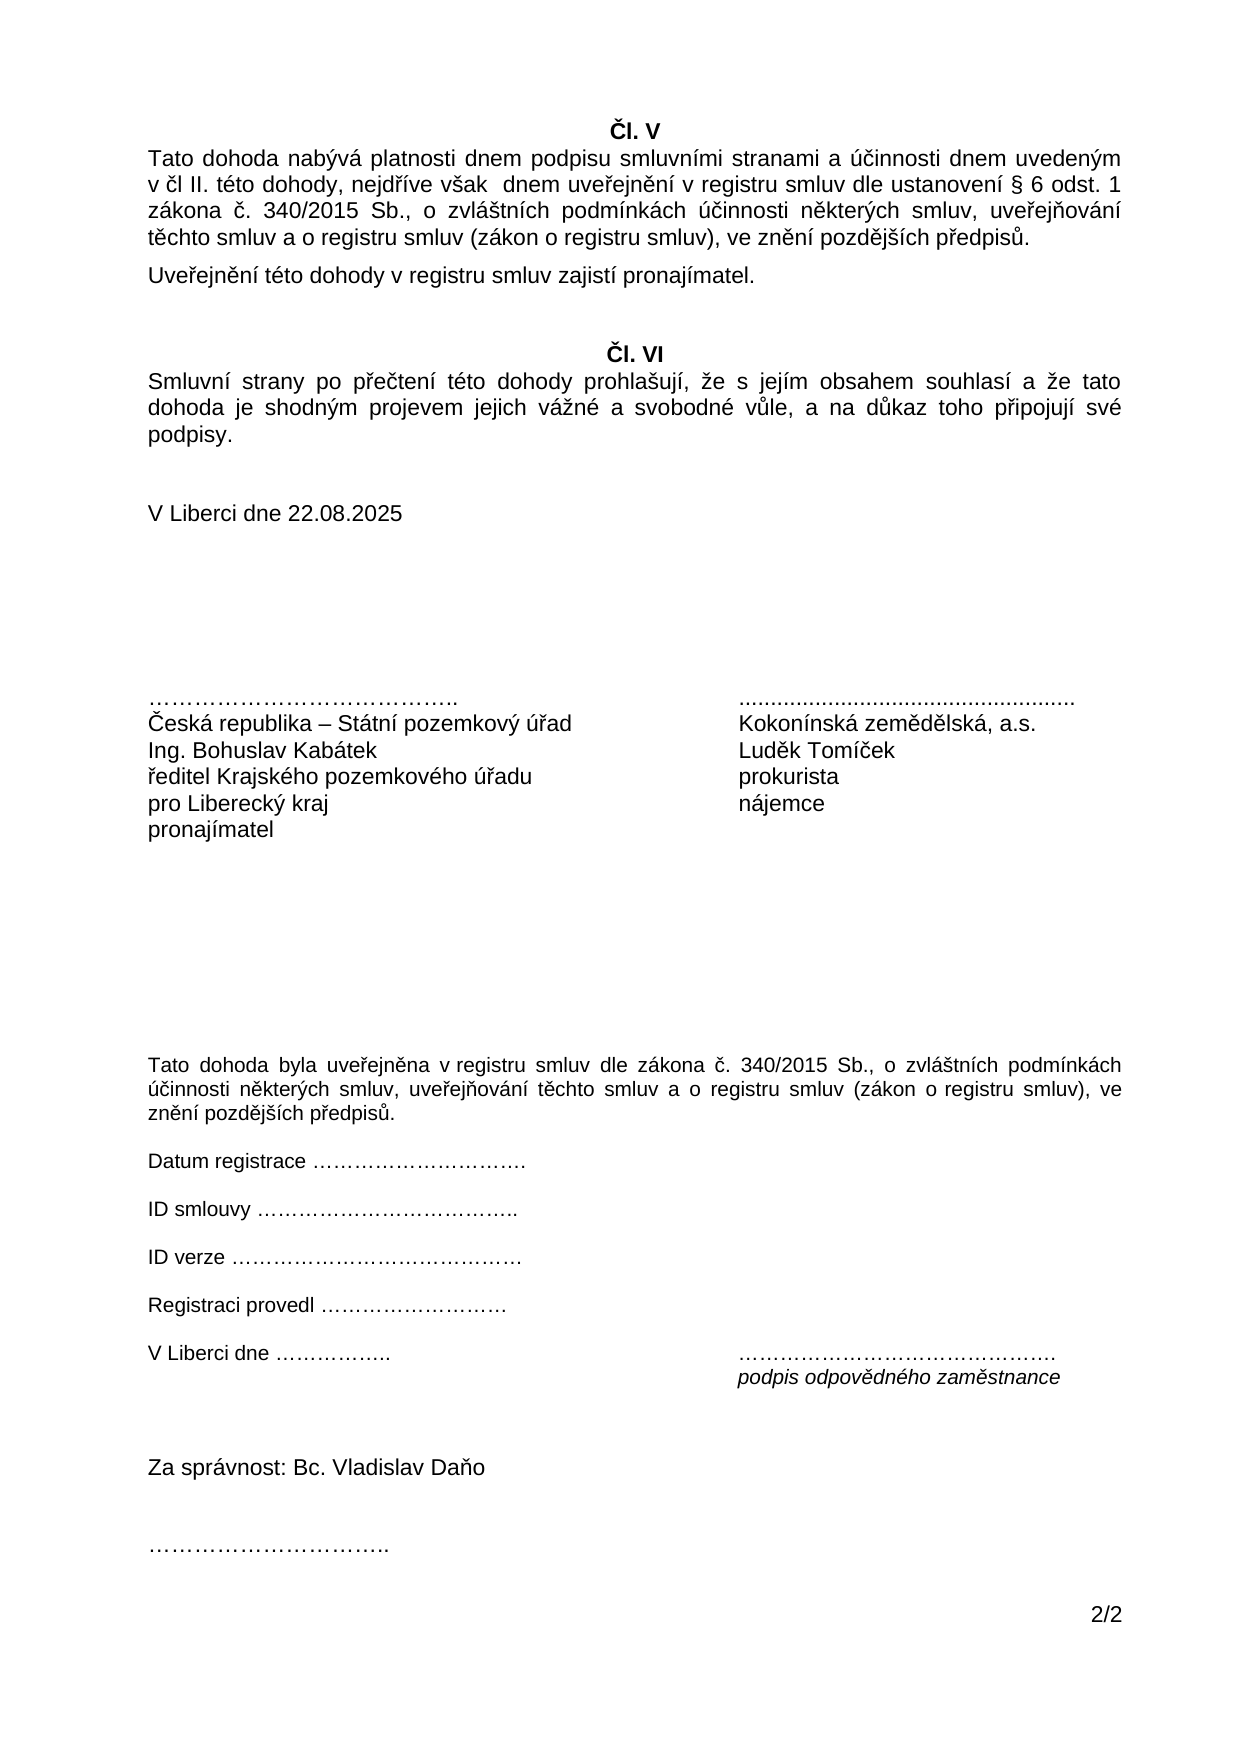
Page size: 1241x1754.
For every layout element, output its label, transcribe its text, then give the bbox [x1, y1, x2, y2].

text pro Liberecký kraj nájemce [148, 789, 1122, 816]
text ředitel Krajského pozemkového úřadu prokurista [148, 763, 1122, 789]
subtitle Čl. VI [148, 341, 1122, 368]
subtitle Čl. V [148, 118, 1122, 144]
text Datum registrace …………………………. [148, 1149, 1122, 1173]
text ID smlouvy ……………………………….. [148, 1197, 1122, 1221]
text Za správnost: Bc. Vladislav Daňo [148, 1454, 1122, 1480]
text Česká republika – Státní pozemkový úřad Kokonínská zemědělská, a.s. [148, 710, 1122, 737]
text Ing. Bohuslav Kabátek Luděk Tomíček [148, 737, 1122, 763]
text V Liberci dne 22.08.2025 [148, 499, 1122, 526]
text Tato dohoda byla uveřejněna v registru smluv dle zákona č. 340/2015 Sb., o zvláštních podmínkách účinnosti některých smluv, uveřejňování těchto smluv a o registru smluv (zákon o registru smluv), ve znění pozdějších předpisů. [148, 1053, 1122, 1125]
text ………………………………….. ..................................................... [148, 684, 1122, 710]
text ID verze …………………………………… [148, 1245, 1122, 1269]
text ………………………….. [148, 1531, 1122, 1558]
text Registraci provedl ……………………… [148, 1293, 1122, 1317]
text V Liberci dne …………….. ………………………………………. [148, 1341, 1122, 1364]
text Tato dohoda nabývá platnosti dnem podpisu smluvními stranami a účinnosti dnem uvedeným v čl II. této dohody, nejdříve však dnem uveřejnění v registru smluv dle ustanovení § 6 odst. 1 zákona č. 340/2015 Sb., o zvláštních podmínkách účinnosti některých smluv, uveřejňování těchto smluv a o registru smluv (zákon o registru smluv), ve znění pozdějších předpisů. [148, 144, 1122, 250]
text Uveřejnění této dohody v registru smluv zajistí pronajímatel. [148, 262, 1122, 289]
text pronajímatel [148, 816, 1122, 842]
text Smluvní strany po přečtení této dohody prohlašují, že s jejím obsahem souhlasí a že tato dohoda je shodným projevem jejich vážné a svobodné vůle, a na důkaz toho připojují své podpisy. [148, 368, 1122, 447]
text podpis odpovědného zaměstnance [148, 1364, 1122, 1388]
